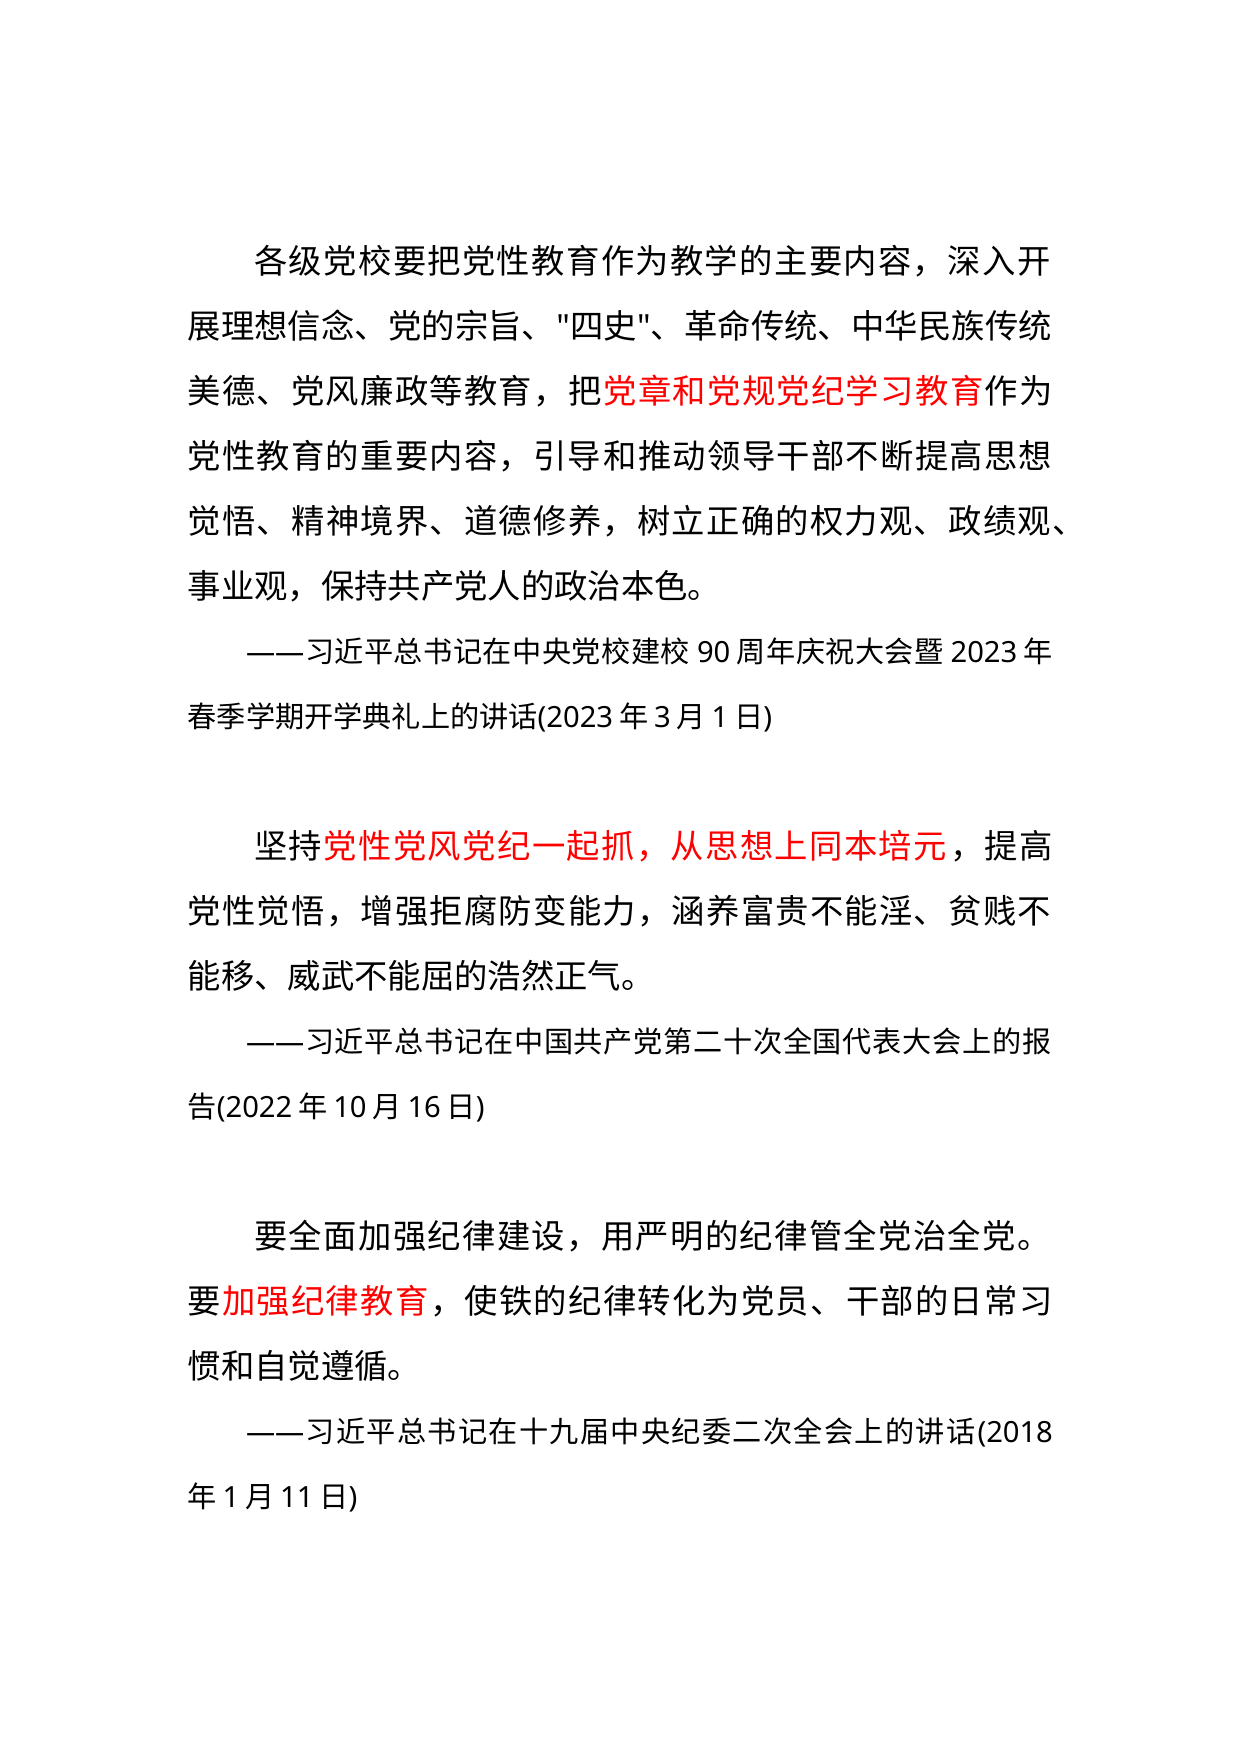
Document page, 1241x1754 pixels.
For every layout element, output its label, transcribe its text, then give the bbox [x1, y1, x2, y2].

text ——习近平总书记在中央党校建校90周年庆祝大会暨2023年春季学期开学典礼上的讲话(2023年3月1日) [187, 617, 1053, 747]
text 要全面加强纪律建设，用严明的纪律管全党治全党。要加强纪律教育，使铁的纪律转化为党员、干部的日常习惯和自觉遵循。 [187, 1202, 1053, 1397]
text 坚持党性党风党纪一起抓，从思想上同本培元，提高党性觉悟，增强拒腐防变能力，涵养富贵不能淫、贫贱不能移、威武不能屈的浩然正气。 [187, 812, 1053, 1007]
text 各级党校要把党性教育作为教学的主要内容，深入开展理想信念、党的宗旨、"四史"、革命传统、中华民族传统美德、党风廉政等教育，把党章和党规党纪学习教育作为党性教育的重要内容，引导和推动领导干部不断提高思想觉悟、精神境界、道德修养，树立正确的权力观、政绩观、事业观，保持共产党人的政治本色。 [187, 227, 1053, 617]
text ——习近平总书记在中国共产党第二十次全国代表大会上的报告(2022年10月16日) [187, 1007, 1053, 1137]
text ——习近平总书记在十九届中央纪委二次全会上的讲话(2018年1月11日) [187, 1397, 1053, 1527]
